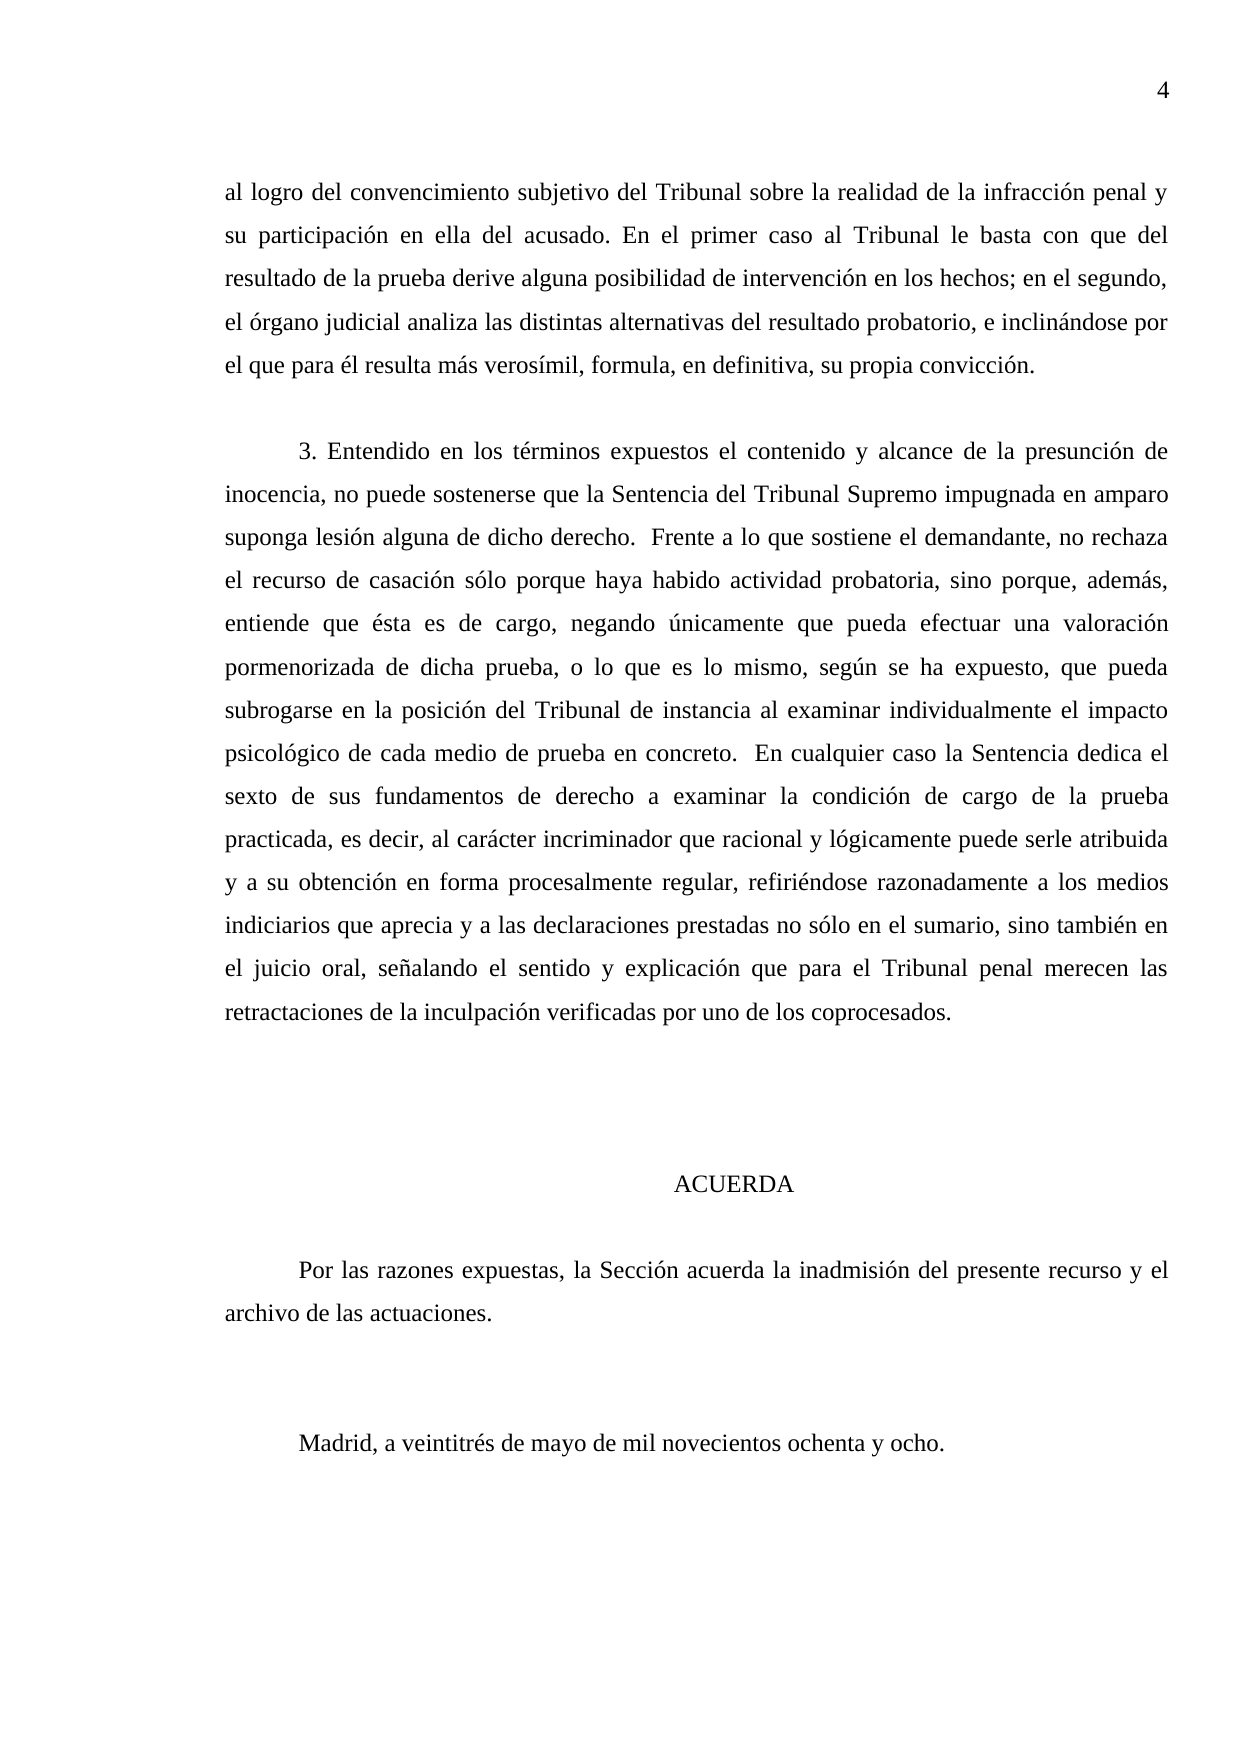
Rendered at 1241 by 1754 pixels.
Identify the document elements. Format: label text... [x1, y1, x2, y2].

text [224, 177, 1169, 378]
text Madrid, a veintitrés de mayo de mil novecientos ochenta y ocho. [224, 1428, 1169, 1457]
text ACUERDA [224, 1169, 1169, 1198]
text 3. Entendido en los términos expuestos el contenido y alcance de la presunción de inocencia, no puede sostenerse que la Sentencia del Tribunal Supremo impugnada en amparo suponga lesión alguna de dicho derecho. Frente a lo que sostiene el demandante, no rechaza el recurso de casación sólo porque haya habido actividad probatoria, sino porque, además, entiende que ésta es de cargo, negando únicamente que pueda efectuar una valoración pormenorizada de dicha prueba, o lo que es lo mismo, según se ha expuesto, que pueda subrogarse en la posición del Tribunal de instancia al examinar individualmente el impacto psicológico de cada medio de prueba en concreto. En cualquier caso la Sentencia dedica el sexto de sus fundamentos de derecho a examinar la condición de cargo de la prueba practicada, es decir, al carácter incriminador que racional y lógicamente puede serle atribuida y a su obtención en forma procesalmente regular, refiriéndose razonadamente a los medios indiciarios que aprecia y a las declaraciones prestadas no sólo en el sumario, sino también en el juicio oral, señalando el sentido y explicación que para el Tribunal penal merecen las retractaciones de la inculpación verificadas por uno de los coprocesados. [224, 436, 1169, 1025]
text Por las razones expuestas, la Sección acuerda la inadmisión del presente recurso y el archivo de las actuaciones. [224, 1255, 1169, 1327]
